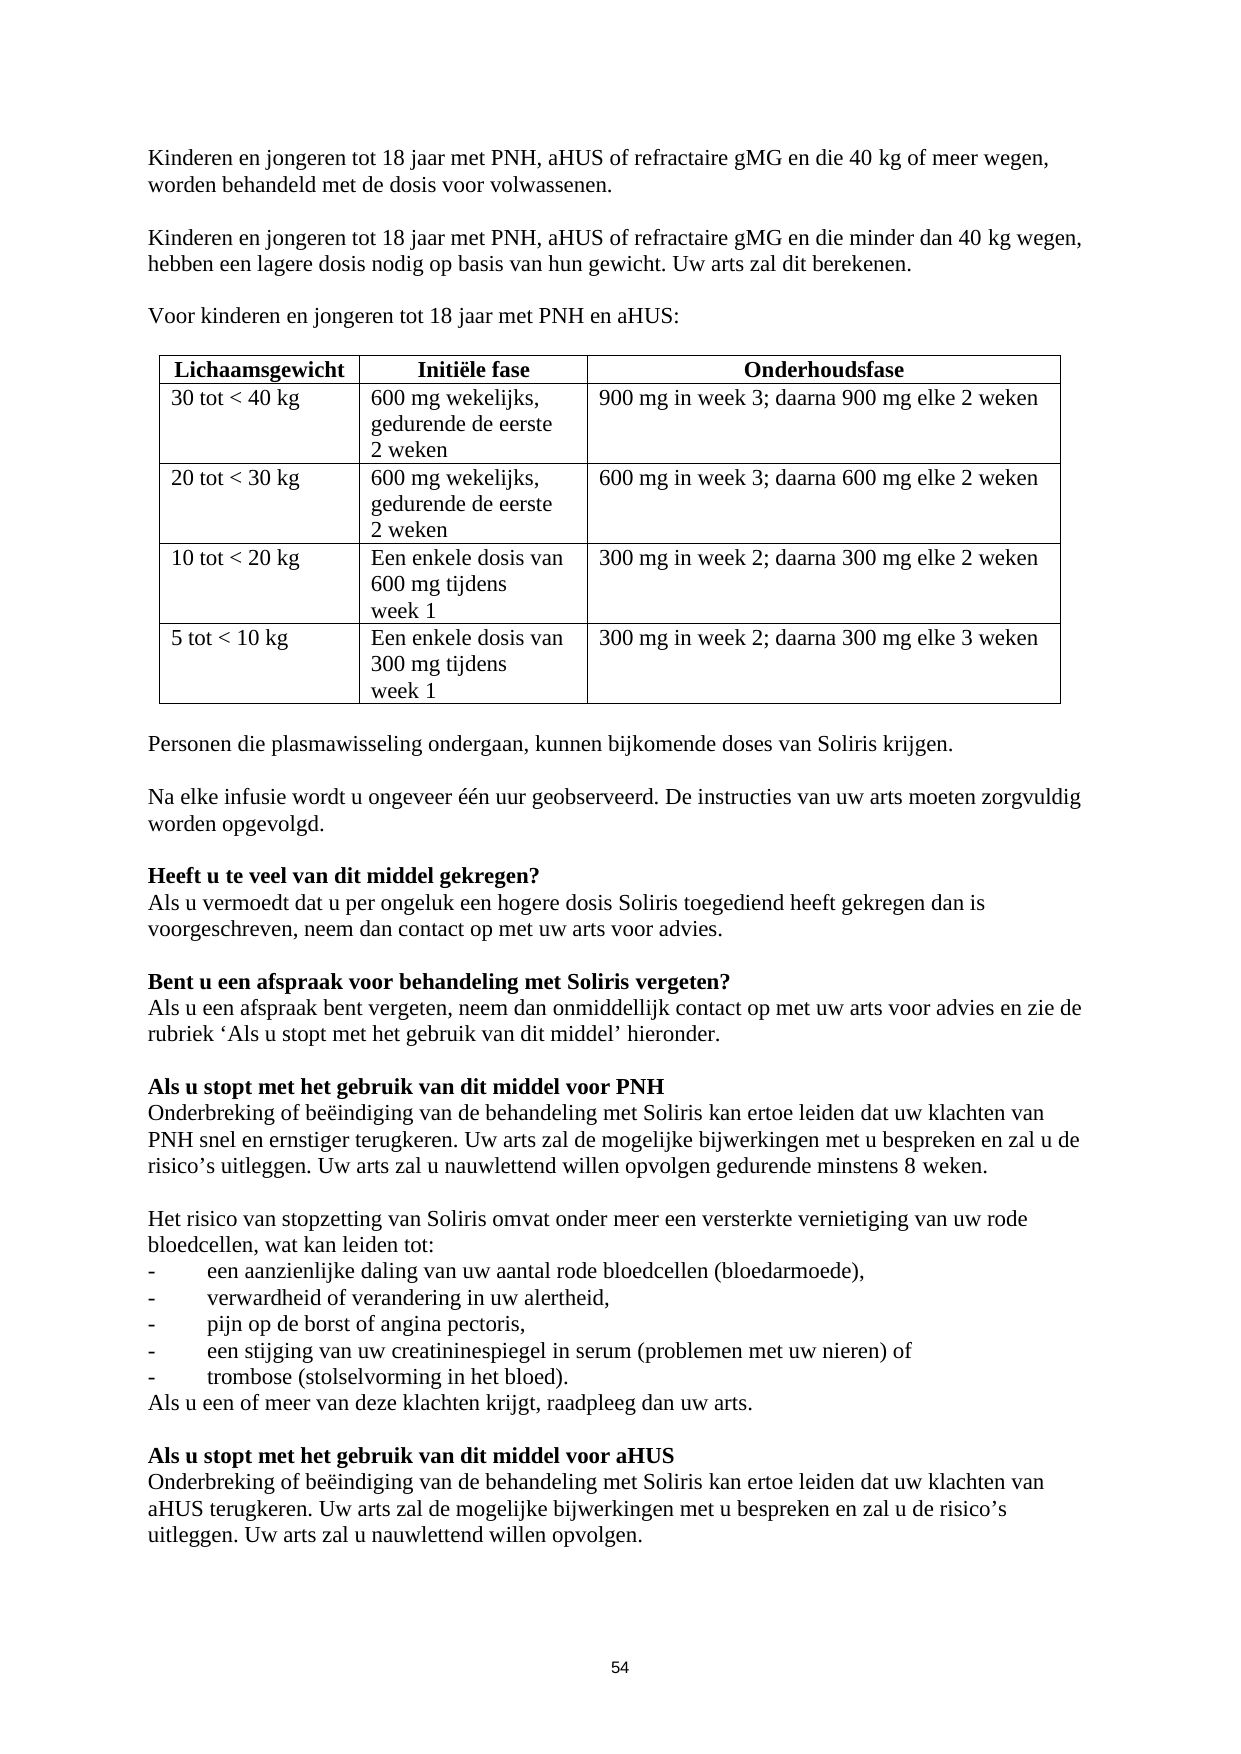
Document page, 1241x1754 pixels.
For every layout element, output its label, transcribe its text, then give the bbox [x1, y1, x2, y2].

text Kinderen en jongeren tot 18 jaar met PNH, aHUS of refractaire gMG en die 40 kg of meer wegen, worden behandeld met de dosis voor volwassenen. [148, 144, 1093, 197]
text Heeft u te veel van dit middel gekregen? [148, 862, 1092, 889]
list Onderbreking of beëindiging van de behandeling met Soliris kan ertoe leiden dat uw klachten van aHUS terugkeren. Uw arts zal de mogelijke bijwerkingen met u bespreken en zal u de risico’s uitleggen. Uw arts zal u nauwlettend willen opvolgen. [148, 1468, 1092, 1547]
list Bent u een afspraak voor behandeling met Soliris vergeten? [148, 968, 1092, 994]
text Als u vermoedt dat u per ongeluk een hogere dosis Soliris toegediend heeft gekregen dan is voorgeschreven, neem dan contact op met uw arts voor advies. [148, 889, 1092, 941]
text Voor kinderen en jongeren tot 18 jaar met PNH en aHUS: [148, 303, 1092, 329]
list Als u een afspraak bent vergeten, neem dan onmiddellijk contact op met uw arts voor advies en zie de rubriek ‘Als u stopt met het gebruik van dit middel’ hieronder. [148, 994, 1093, 1047]
table_cell 600 mg in week 3; daarna 600 mg elke 2 weken [588, 464, 1060, 543]
table_cell 900 mg in week 3; daarna 900 mg elke 2 weken [588, 384, 1060, 463]
list Als u een of meer van deze klachten krijgt, raadpleeg dan uw arts. [148, 1389, 1093, 1416]
table_cell 5 tot < 10 kg [160, 624, 359, 703]
table_cell Een enkele dosis van 600 mg tijdens week 1 [360, 544, 587, 623]
text - verwardheid of verandering in uw alertheid, [148, 1284, 1093, 1310]
list Als u stopt met het gebruik van dit middel voor aHUS [148, 1442, 1092, 1468]
text - een aanzienlijke daling van uw aantal rode bloedcellen (bloedarmoede), [148, 1258, 1093, 1284]
table_header Lichaamsgewicht [160, 356, 359, 383]
table_cell 30 tot < 40 kg [160, 384, 359, 463]
text Kinderen en jongeren tot 18 jaar met PNH, aHUS of refractaire gMG en die minder dan 40 kg wegen, hebben een lagere dosis nodig op basis van hun gewicht. Uw arts zal dit berekenen. [148, 223, 1093, 276]
text Als u stopt met het gebruik van dit middel voor PNH [148, 1073, 1092, 1099]
table_cell 10 tot < 20 kg [160, 544, 359, 623]
table_header Onderhoudsfase [588, 356, 1060, 383]
text Personen die plasmawisseling ondergaan, kunnen bijkomende doses van Soliris krijgen. [148, 731, 1092, 757]
list Het risico van stopzetting van Soliris omvat onder meer een versterkte vernietiging van uw rode bloedcellen, wat kan leiden tot: [148, 1205, 1092, 1258]
table_cell 300 mg in week 2; daarna 300 mg elke 3 weken [588, 624, 1060, 703]
table_cell 300 mg in week 2; daarna 300 mg elke 2 weken [588, 544, 1060, 623]
table_cell Een enkele dosis van 300 mg tijdens week 1 [360, 624, 587, 703]
text Na elke infusie wordt u ongeveer één uur geobserveerd. De instructies van uw arts moeten zorgvuldig worden opgevolgd. [148, 783, 1092, 836]
table_cell 600 mg wekelijks, gedurende de eerste 2 weken [360, 384, 587, 463]
text - een stijging van uw creatininespiegel in serum (problemen met uw nieren) of [148, 1337, 1093, 1363]
text - trombose (stolselvorming in het bloed). [148, 1363, 1093, 1389]
text - pijn op de borst of angina pectoris, [148, 1310, 1093, 1337]
table_header Initiële fase [360, 356, 587, 383]
table_cell 20 tot < 30 kg [160, 464, 359, 543]
table_cell 600 mg wekelijks, gedurende de eerste 2 weken [360, 464, 587, 543]
list Onderbreking of beëindiging van de behandeling met Soliris kan ertoe leiden dat uw klachten van PNH snel en ernstiger terugkeren. Uw arts zal de mogelijke bijwerkingen met u bespreken en zal u de risico’s uitleggen. Uw arts zal u nauwlettend willen opvolgen gedurende minstens 8 weken. [148, 1099, 1093, 1178]
